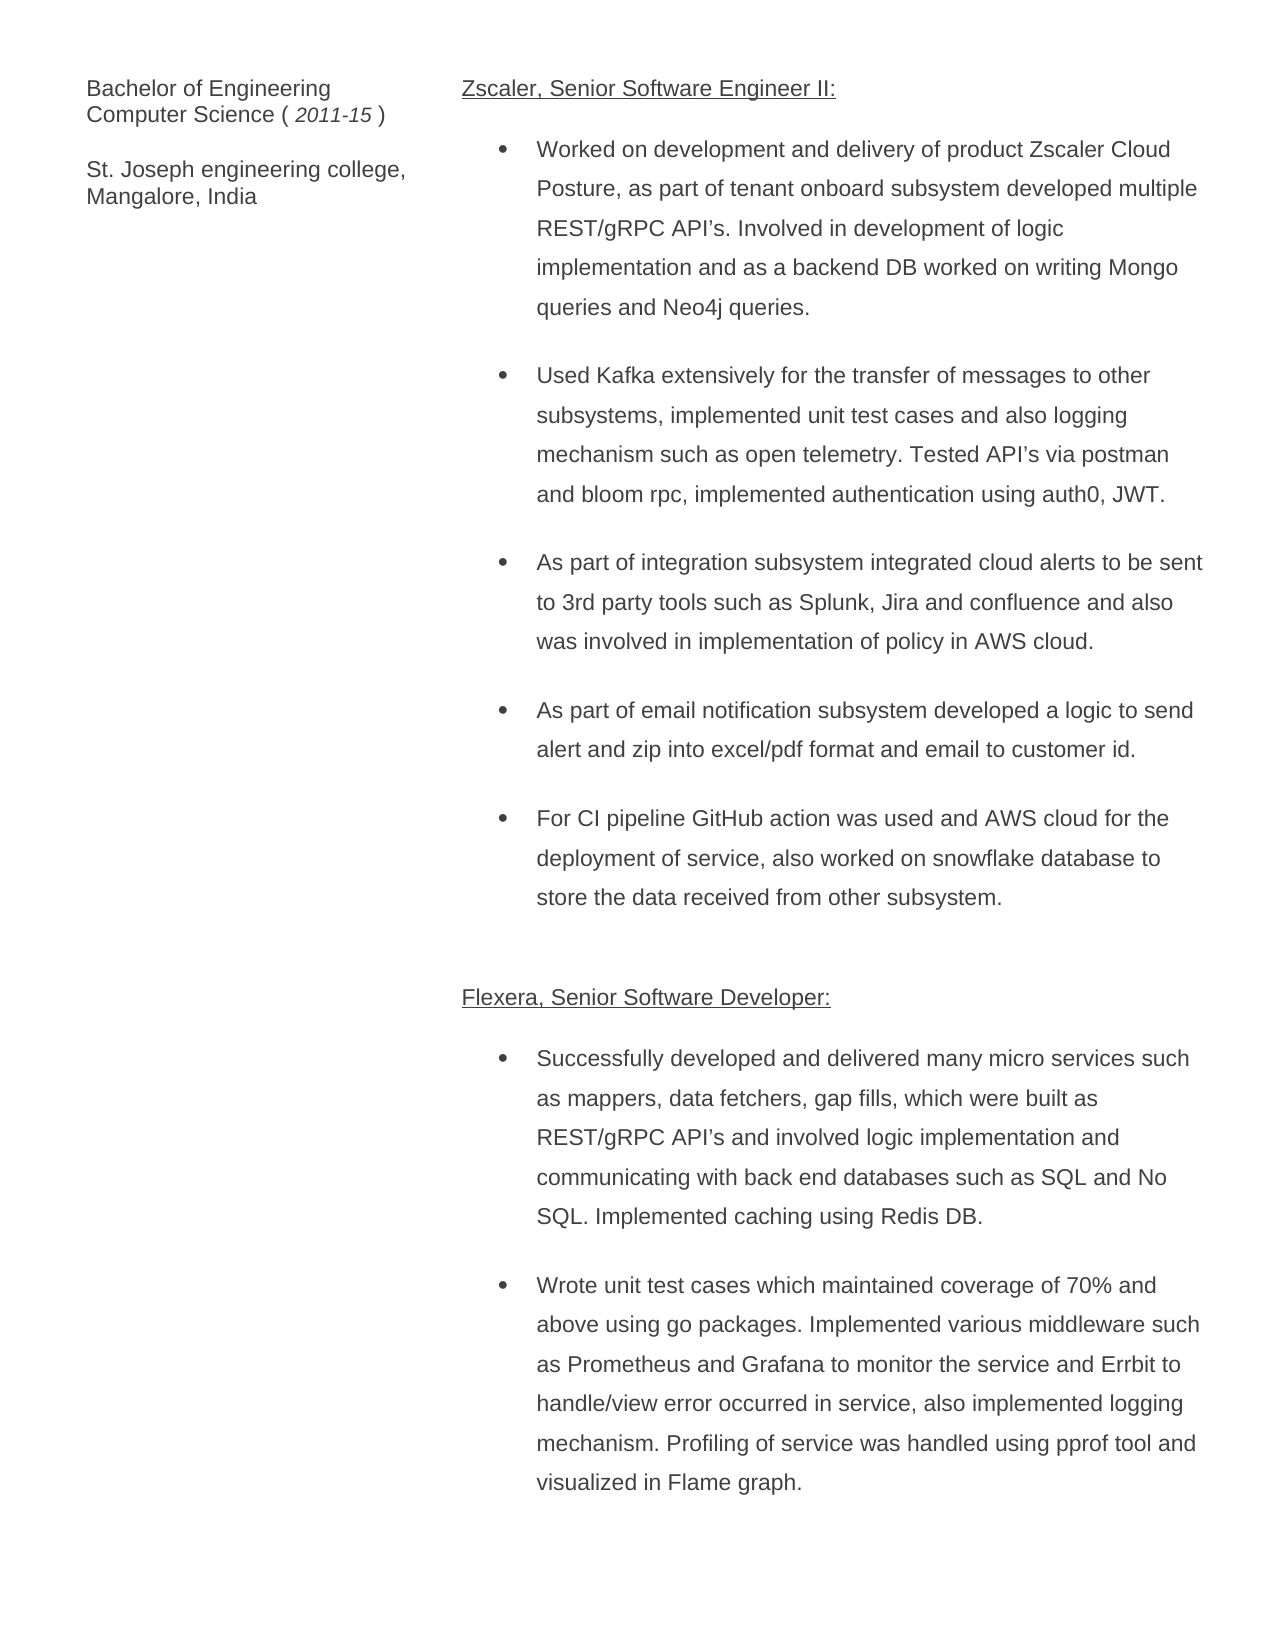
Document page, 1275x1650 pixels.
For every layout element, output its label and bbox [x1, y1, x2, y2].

table_cell [75, 75, 450, 1539]
table_cell [450, 75, 1223, 1539]
